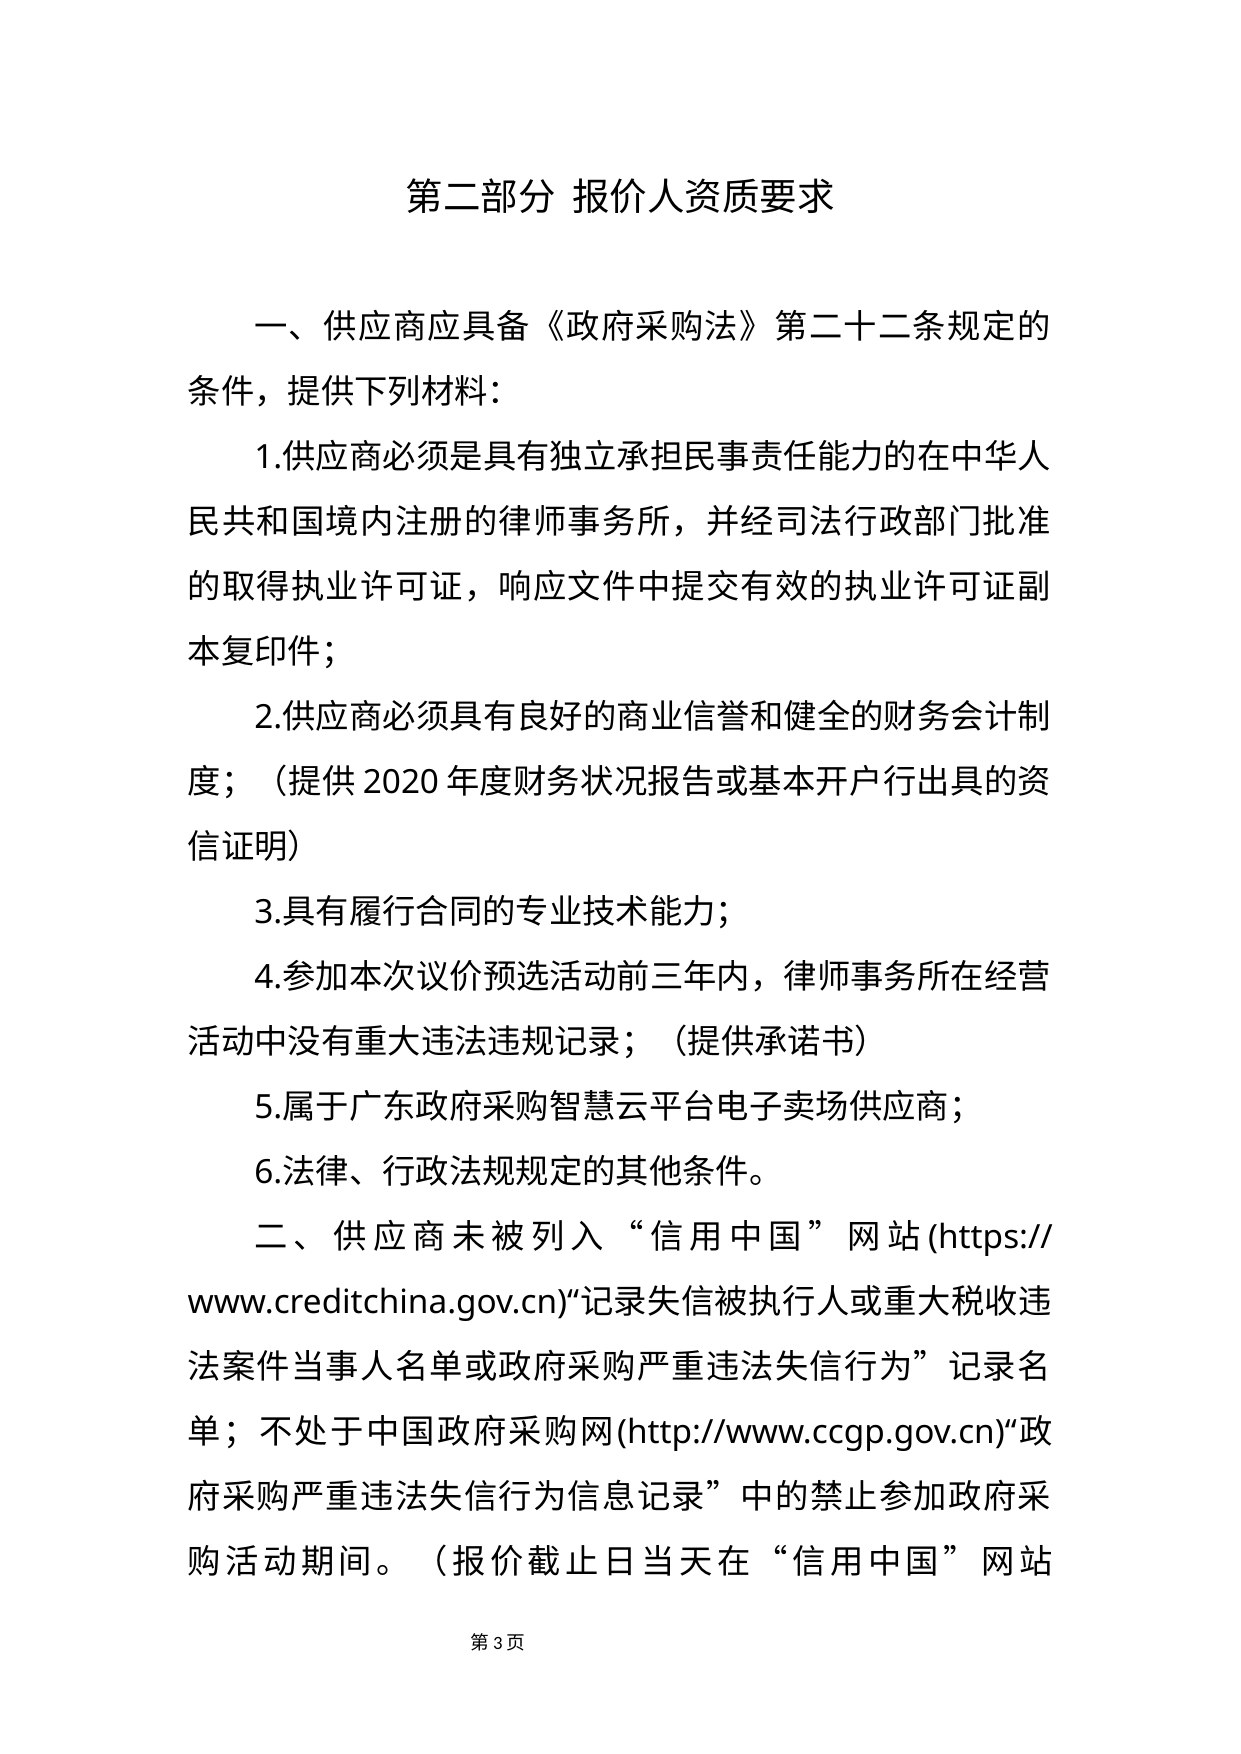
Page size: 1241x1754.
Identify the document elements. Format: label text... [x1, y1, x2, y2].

text 2.供应商必须具有良好的商业信誉和健全的财务会计制度；（提供2020年度财务状况报告或基本开户行出具的资信证明） [187, 682, 1053, 877]
text 6.法律、行政法规规定的其他条件。 [187, 1137, 1053, 1202]
text 4.参加本次议价预选活动前三年内，律师事务所在经营活动中没有重大违法违规记录；（提供承诺书） [187, 942, 1053, 1072]
text 第二部分 报价人资质要求 [187, 162, 1053, 227]
text 3.具有履行合同的专业技术能力； [187, 877, 1053, 942]
text 一、供应商应具备《政府采购法》第二十二条规定的条件，提供下列材料： [187, 292, 1053, 422]
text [187, 1202, 1053, 1592]
text 5.属于广东政府采购智慧云平台电子卖场供应商； [187, 1072, 1053, 1137]
text 1.供应商必须是具有独立承担民事责任能力的在中华人民共和国境内注册的律师事务所，并经司法行政部门批准的取得执业许可证，响应文件中提交有效的执业许可证副本复印件； [187, 422, 1053, 682]
